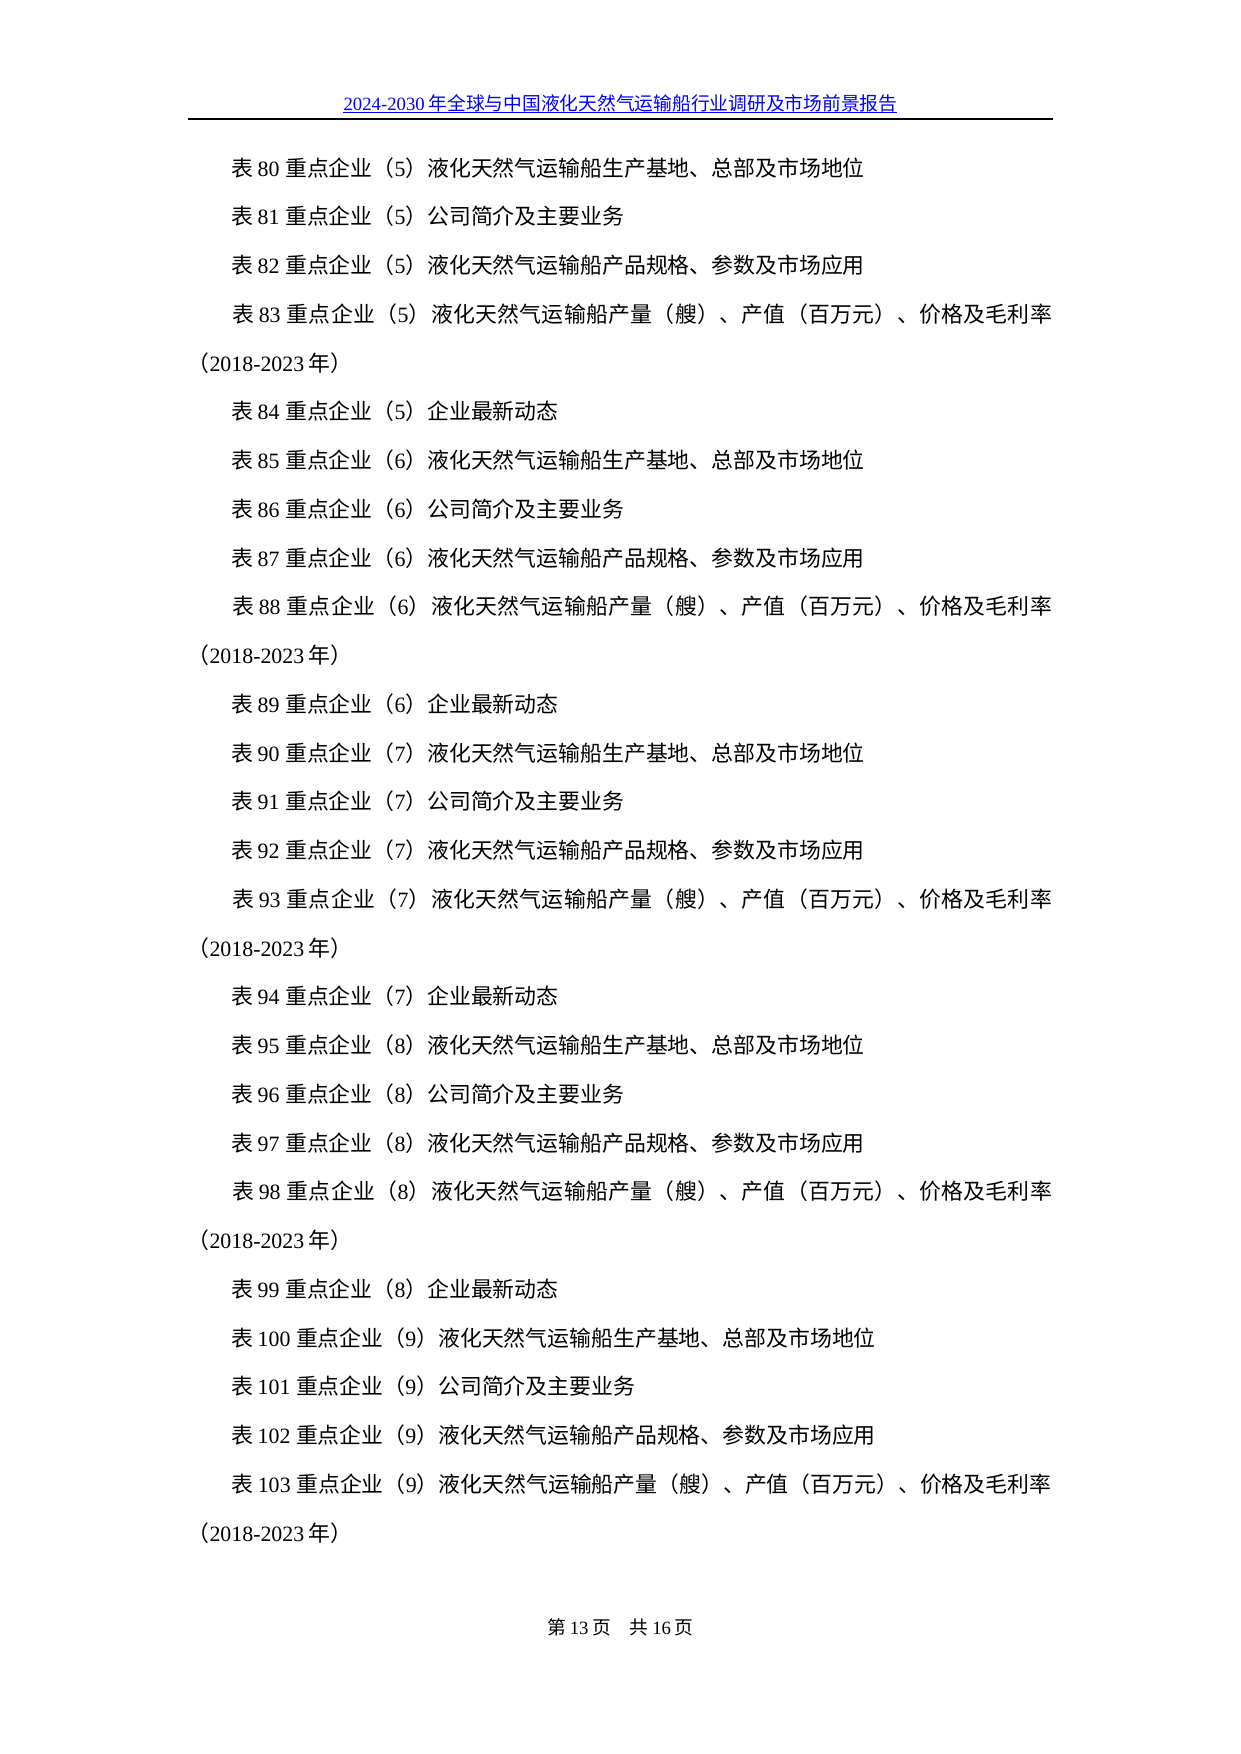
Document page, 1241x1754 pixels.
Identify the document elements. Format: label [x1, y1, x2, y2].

text [187, 150, 1053, 1548]
